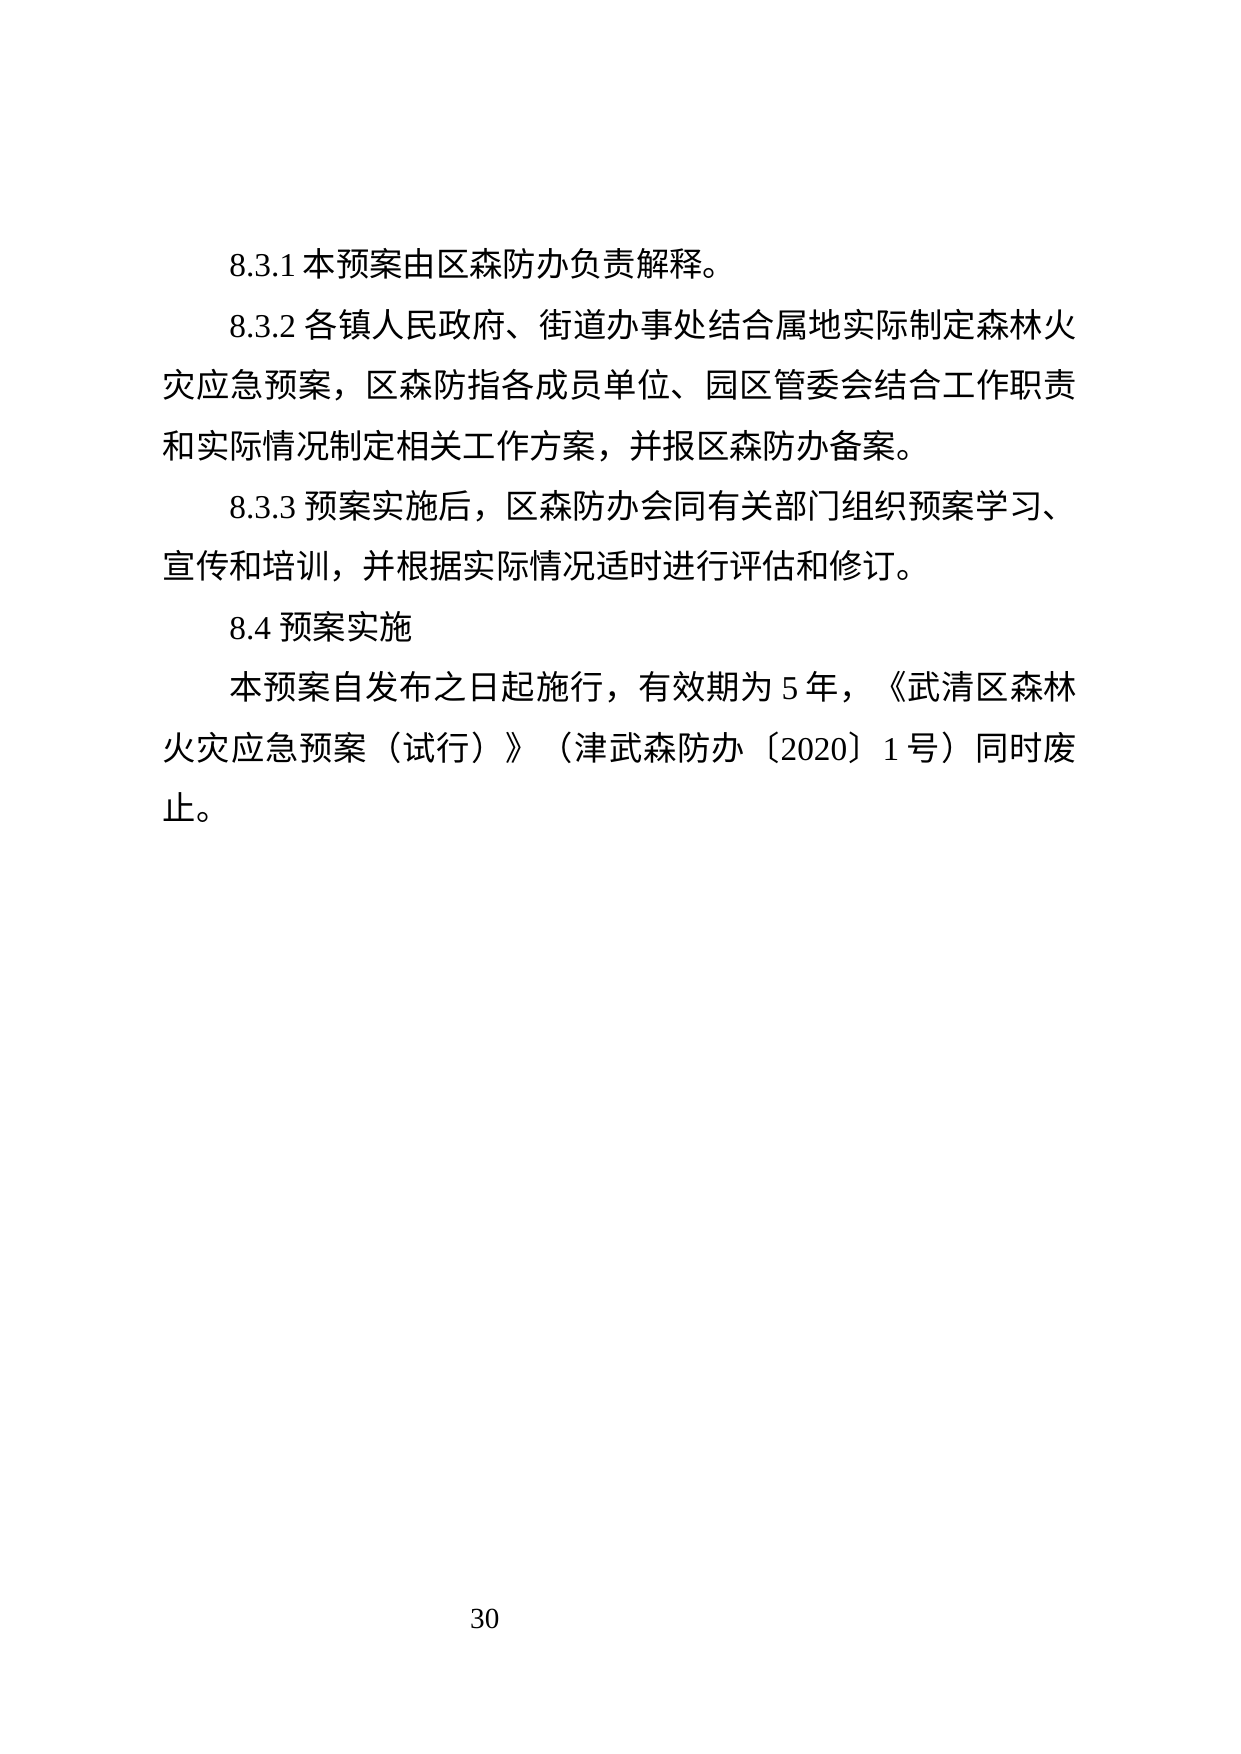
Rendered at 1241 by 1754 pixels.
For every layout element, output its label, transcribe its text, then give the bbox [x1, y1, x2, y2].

text 8.3.3 预案实施后，区森防办会同有关部门组织预案学习、宣传和培训，并根据实际情况适时进行评估和修订。 [162, 470, 1078, 591]
text 8.4 预案实施 [162, 591, 1078, 651]
text 8.3.1本预案由区森防办负责解释。 [162, 228, 1078, 289]
text 本预案自发布之日起施行，有效期为5年，《武清区森林火灾应急预案（试行）》（津武森防办〔2020〕1号）同时废止。 [162, 651, 1078, 833]
text 8.3.2 各镇人民政府、街道办事处结合属地实际制定森林火灾应急预案，区森防指各成员单位、园区管委会结合工作职责和实际情况制定相关工作方案，并报区森防办备案。 [162, 289, 1078, 470]
